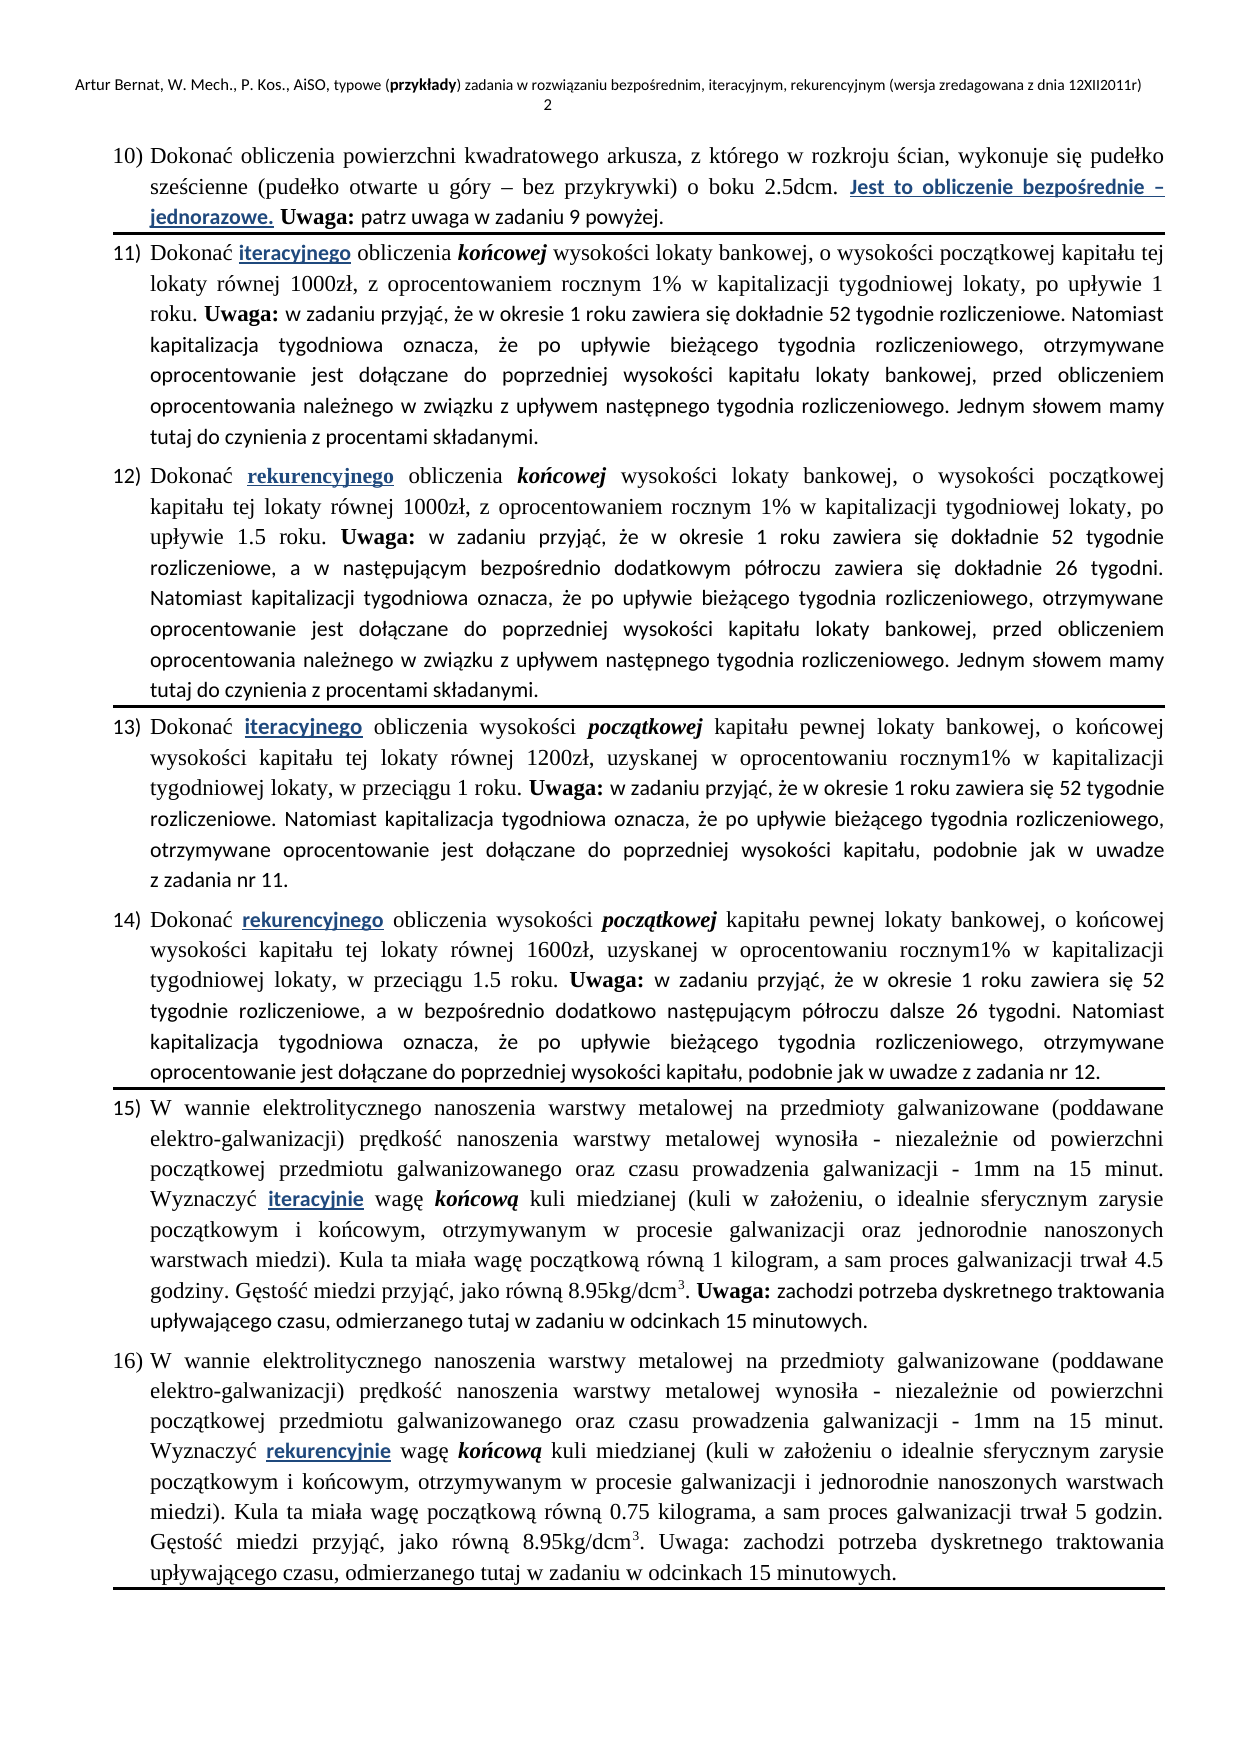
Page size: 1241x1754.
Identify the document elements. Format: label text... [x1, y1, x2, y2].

list W wannie elektrolitycznego nanoszenia warstwy metalowej na przedmioty galwanizowane (poddawane elektro-galwanizacji) prędkość nanoszenia warstwy metalowej wynosiła - niezależnie od powierzchni początkowej przedmiotu galwanizowanego oraz czasu prowadzenia galwanizacji - 1mm na 15 minut. Wyznaczyć iteracyjnie wagę końcową kuli miedzianej (kuli w założeniu, o idealnie sferycznym zarysie początkowym i końcowym, otrzymywanym w procesie galwanizacji oraz jednorodnie nanoszonych warstwach miedzi). Kula ta miała wagę początkową równą 1 kilogram, a sam proces galwanizacji trwał 4.5 godziny. Gęstość miedzi przyjąć, jako równą 8.95kg/dcm3. Uwaga: zachodzi potrzeba dyskretnego traktowania upływającego czasu, odmierzanego tutaj w zadaniu w odcinkach 15 minutowych. [112, 1094, 1165, 1334]
list W wannie elektrolitycznego nanoszenia warstwy metalowej na przedmioty galwanizowane (poddawane elektro-galwanizacji) prędkość nanoszenia warstwy metalowej wynosiła - niezależnie od powierzchni początkowej przedmiotu galwanizowanego oraz czasu prowadzenia galwanizacji - 1mm na 15 minut. Wyznaczyć rekurencyjnie wagę końcową kuli miedzianej (kuli w założeniu o idealnie sferycznym zarysie początkowym i końcowym, otrzymywanym w procesie galwanizacji i jednorodnie nanoszonych warstwach miedzi). Kula ta miała wagę początkową równą 0.75 kilograma, a sam proces galwanizacji trwał 5 godzin. Gęstość miedzi przyjąć, jako równą 8.95kg/dcm3. Uwaga: zachodzi potrzeba dyskretnego traktowania upływającego czasu, odmierzanego tutaj w zadaniu w odcinkach 15 minutowych. [112, 1347, 1165, 1590]
list Dokonać rekurencyjnego obliczenia wysokości początkowej kapitału pewnej lokaty bankowej, o końcowej wysokości kapitału tej lokaty równej 1600zł, uzyskanej w oprocentowaniu rocznym1% w kapitalizacji tygodniowej lokaty, w przeciągu 1.5 roku. Uwaga: w zadaniu przyjąć, że w okresie 1 roku zawiera się 52 tygodnie rozliczeniowe, a w bezpośrednio dodatkowo następującym półroczu dalsze 26 tygodni. Natomiast kapitalizacja tygodniowa oznacza, że po upływie bieżącego tygodnia rozliczeniowego, otrzymywane oprocentowanie jest dołączane do poprzedniej wysokości kapitału, podobnie jak w uwadze z zadania nr 12. [112, 906, 1165, 1090]
list Dokonać rekurencyjnego obliczenia końcowej wysokości lokaty bankowej, o wysokości początkowej kapitału tej lokaty równej 1000zł, z oprocentowaniem rocznym 1% w kapitalizacji tygodniowej lokaty, po upływie 1.5 roku. Uwaga: w zadaniu przyjąć, że w okresie 1 roku zawiera się dokładnie 52 tygodnie rozliczeniowe, a w następującym bezpośrednio dodatkowym półroczu zawiera się dokładnie 26 tygodni. Natomiast kapitalizacji tygodniowa oznacza, że po upływie bieżącego tygodnia rozliczeniowego, otrzymywane oprocentowanie jest dołączane do poprzedniej wysokości kapitału lokaty bankowej, przed obliczeniem oprocentowania należnego w związku z upływem następnego tygodnia rozliczeniowego. Jednym słowem mamy tutaj do czynienia z procentami składanymi. [112, 462, 1165, 708]
list Dokonać obliczenia powierzchni kwadratowego arkusza, z którego w rozkroju ścian, wykonuje się pudełko sześcienne (pudełko otwarte u góry – bez przykrywki) o boku 2.5dcm. Jest to obliczenie bezpośrednie – jednorazowe. Uwaga: patrz uwaga w zadaniu 9 powyżej. [112, 142, 1165, 235]
list Dokonać iteracyjnego obliczenia końcowej wysokości lokaty bankowej, o wysokości początkowej kapitału tej lokaty równej 1000zł, z oprocentowaniem rocznym 1% w kapitalizacji tygodniowej lokaty, po upływie 1 roku. Uwaga: w zadaniu przyjąć, że w okresie 1 roku zawiera się dokładnie 52 tygodnie rozliczeniowe. Natomiast kapitalizacja tygodniowa oznacza, że po upływie bieżącego tygodnia rozliczeniowego, otrzymywane oprocentowanie jest dołączane do poprzedniej wysokości kapitału lokaty bankowej, przed obliczeniem oprocentowania należnego w związku z upływem następnego tygodnia rozliczeniowego. Jednym słowem mamy tutaj do czynienia z procentami składanymi. [112, 239, 1165, 449]
list Dokonać iteracyjnego obliczenia wysokości początkowej kapitału pewnej lokaty bankowej, o końcowej wysokości kapitału tej lokaty równej 1200zł, uzyskanej w oprocentowaniu rocznym1% w kapitalizacji tygodniowej lokaty, w przeciągu 1 roku. Uwaga: w zadaniu przyjąć, że w okresie 1 roku zawiera się 52 tygodnie rozliczeniowe. Natomiast kapitalizacja tygodniowa oznacza, że po upływie bieżącego tygodnia rozliczeniowego, otrzymywane oprocentowanie jest dołączane do poprzedniej wysokości kapitału, podobnie jak w uwadze z zadania nr 11. [112, 712, 1165, 893]
